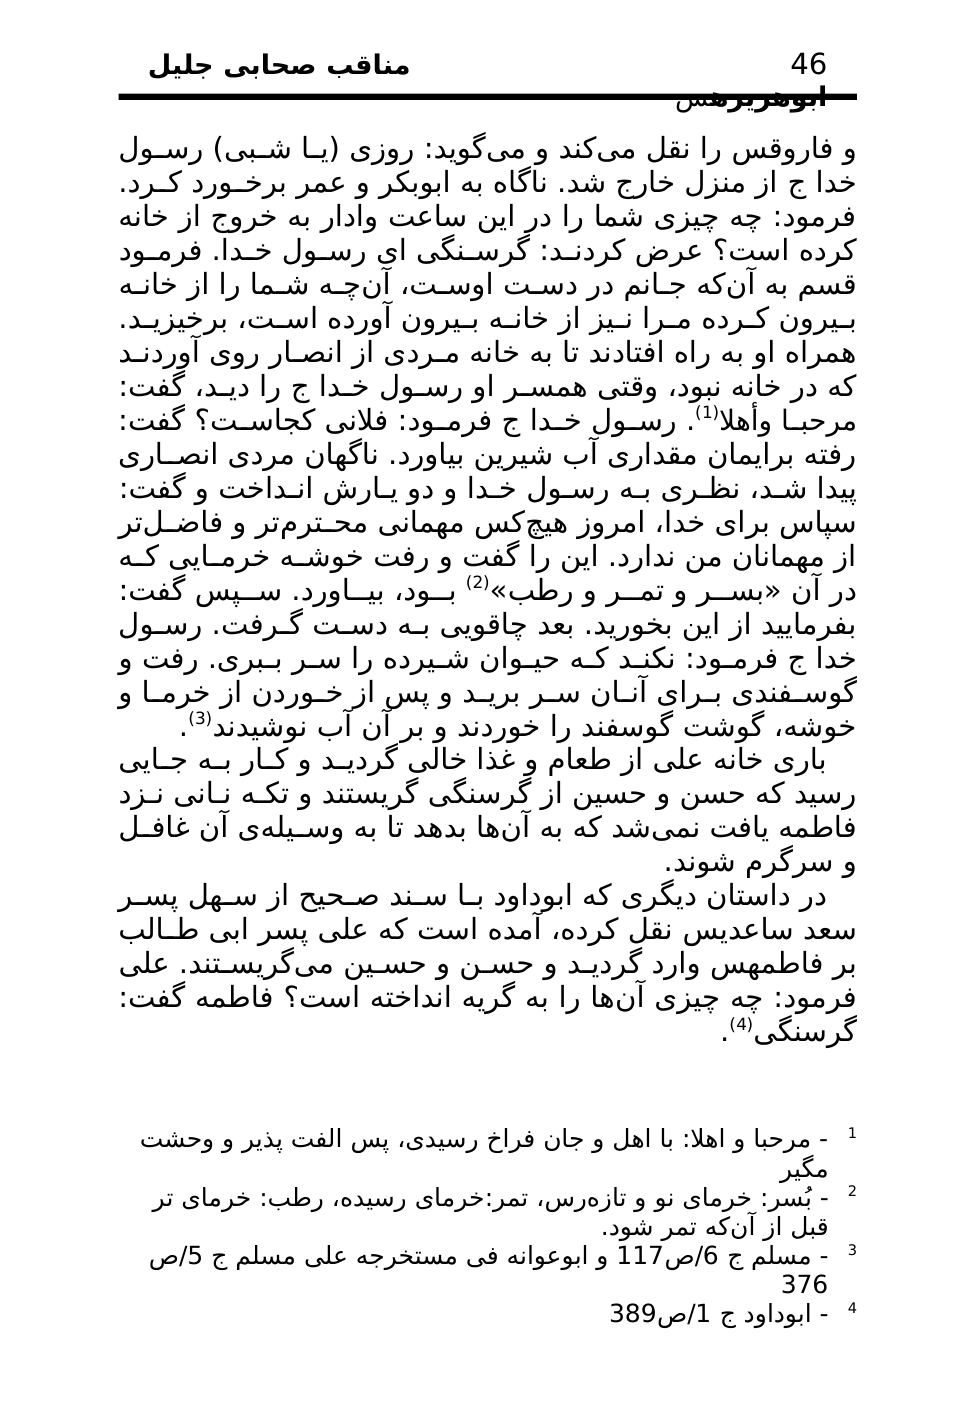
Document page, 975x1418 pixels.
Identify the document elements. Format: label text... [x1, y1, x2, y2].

text در داستان دیگری که ابوداود با سند صحیح از سهل پسر سعد ساعدیس نقل کرده، آمده است که علی پسر ابی طالب بر فاطمهس وارد گردید و حسن و حسین می‌گریستند. علی فرمود: چه چیزی آن‌ها را به گریه انداخته است؟‌ فاطمه گفت: گرسنگی(). [118, 879, 857, 1048]
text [118, 132, 857, 743]
text باری خانه علی از طعام و غذا خالی گردید و کار به جایی رسید که حسن و حسین از گرسنگی گریستند و تکه نانی نزد فاطمه یافت نمی‌شد که به آن‌ها بدهد تا به وسیله‌ی آن غافل و سرگرم شوند. [118, 743, 857, 879]
